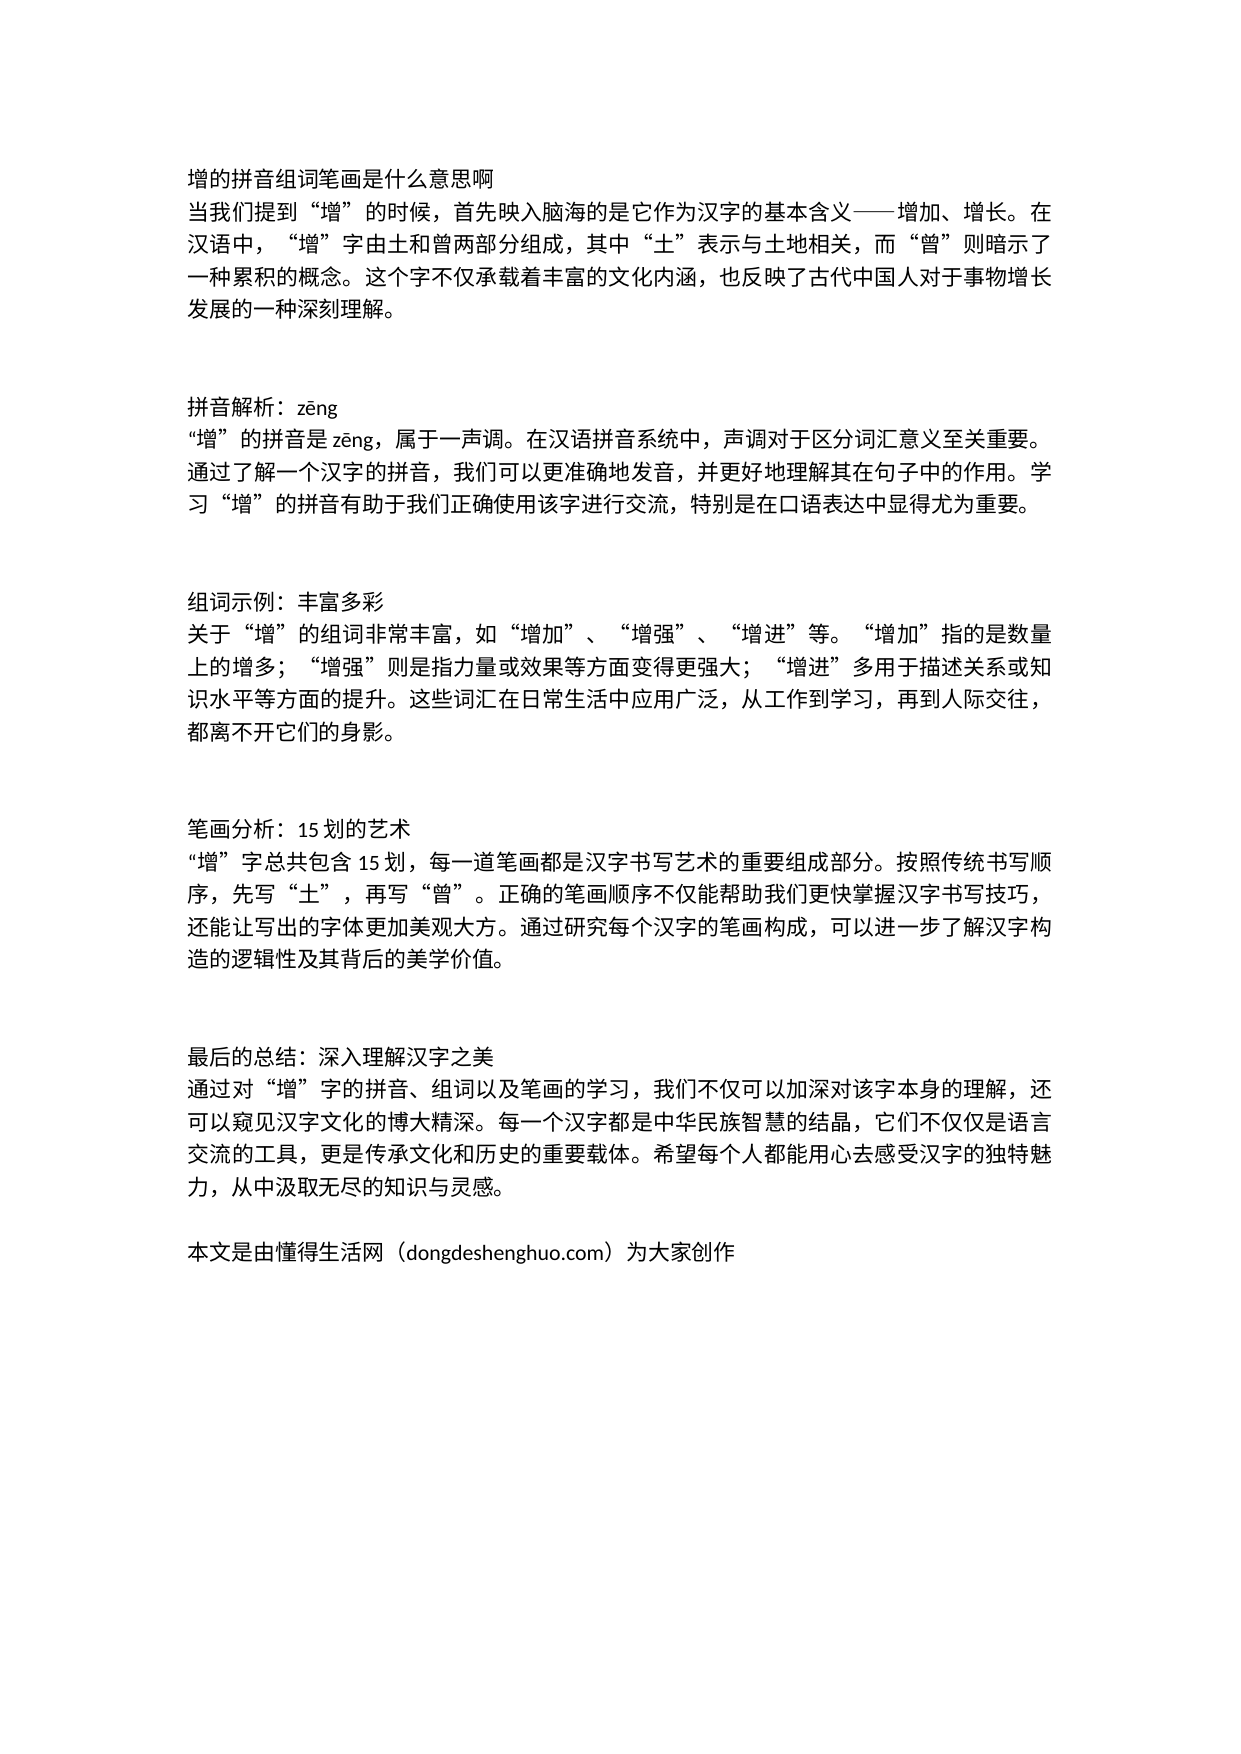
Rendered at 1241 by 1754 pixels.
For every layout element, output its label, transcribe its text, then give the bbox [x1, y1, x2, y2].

text 当我们提到“增”的时候，首先映入脑海的是它作为汉字的基本含义——增加、增长。在汉语中，“增”字由土和曾两部分组成，其中“土”表示与土地相关，而“曾”则暗示了一种累积的概念。这个字不仅承载着丰富的文化内涵，也反映了古代中国人对于事物增长、发展的一种深刻理解。 [187, 194, 1053, 324]
text 关于“增”的组词非常丰富，如“增加”、“增强”、“增进”等。“增加”指的是数量上的增多；“增强”则是指力量或效果等方面变得更强大；“增进”多用于描述关系或知识水平等方面的提升。这些词汇在日常生活中应用广泛，从工作到学习，再到人际交往，都离不开它们的身影。 [187, 617, 1053, 747]
text “增”字总共包含15划，每一道笔画都是汉字书写艺术的重要组成部分。按照传统书写顺序，先写“土”，再写“曾”。正确的笔画顺序不仅能帮助我们更快掌握汉字书写技巧，还能让写出的字体更加美观大方。通过研究每个汉字的笔画构成，可以进一步了解汉字构造的逻辑性及其背后的美学价值。 [187, 844, 1053, 974]
text 最后的总结：深入理解汉字之美 [187, 1039, 1053, 1072]
text 拼音解析：zēng [187, 389, 1053, 422]
text 笔画分析：15划的艺术 [187, 812, 1053, 844]
text 本文是由懂得生活网（dongdeshenghuo.com）为大家创作 [187, 1234, 1053, 1267]
text 通过对“增”字的拼音、组词以及笔画的学习，我们不仅可以加深对该字本身的理解，还可以窥见汉字文化的博大精深。每一个汉字都是中华民族智慧的结晶，它们不仅仅是语言交流的工具，更是传承文化和历史的重要载体。希望每个人都能用心去感受汉字的独特魅力，从中汲取无尽的知识与灵感。 [187, 1072, 1053, 1202]
text 组词示例：丰富多彩 [187, 584, 1053, 617]
text “增”的拼音是zēng，属于一声调。在汉语拼音系统中，声调对于区分词汇意义至关重要。通过了解一个汉字的拼音，我们可以更准确地发音，并更好地理解其在句子中的作用。学习“增”的拼音有助于我们正确使用该字进行交流，特别是在口语表达中显得尤为重要。 [187, 422, 1053, 519]
text 增的拼音组词笔画是什么意思啊 [187, 162, 1053, 194]
